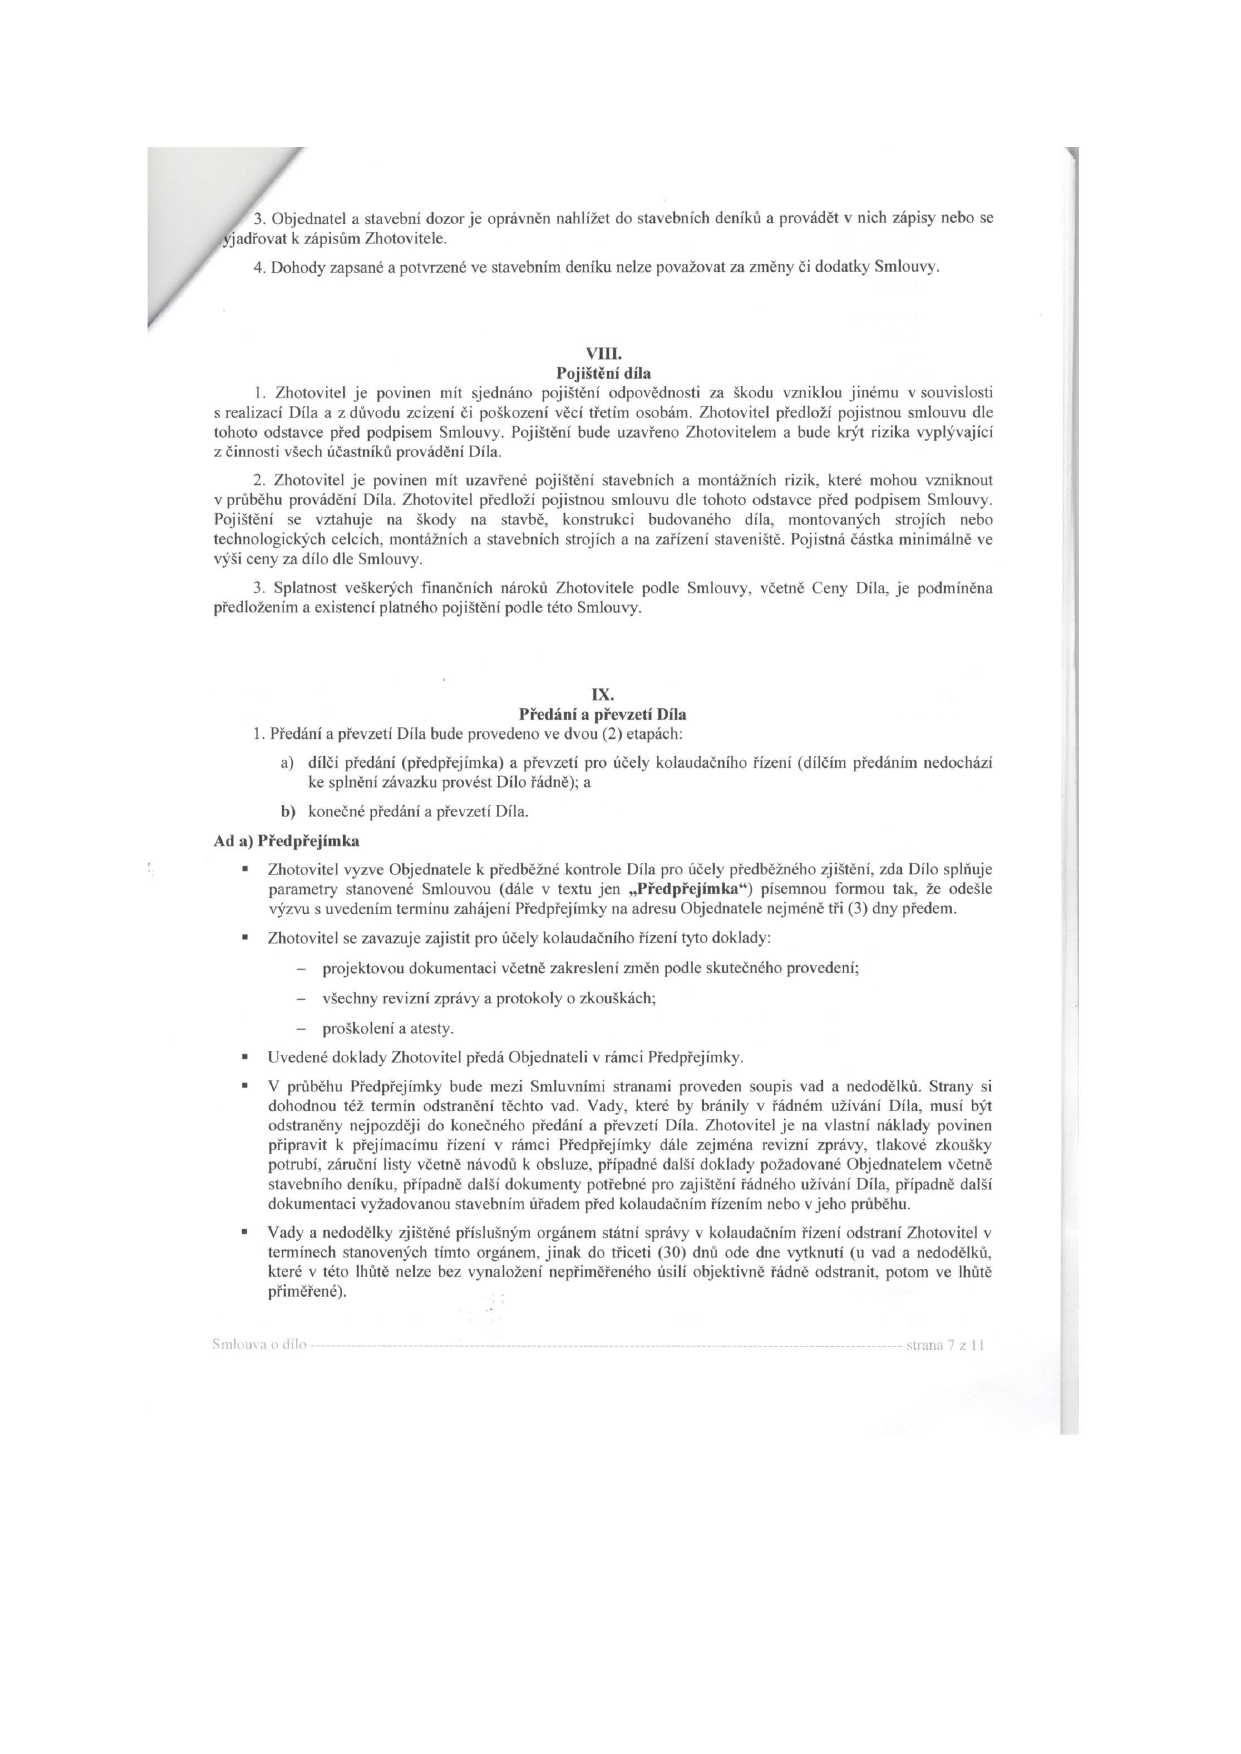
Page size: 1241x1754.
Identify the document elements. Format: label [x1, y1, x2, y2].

picture [147, 147, 1093, 1448]
